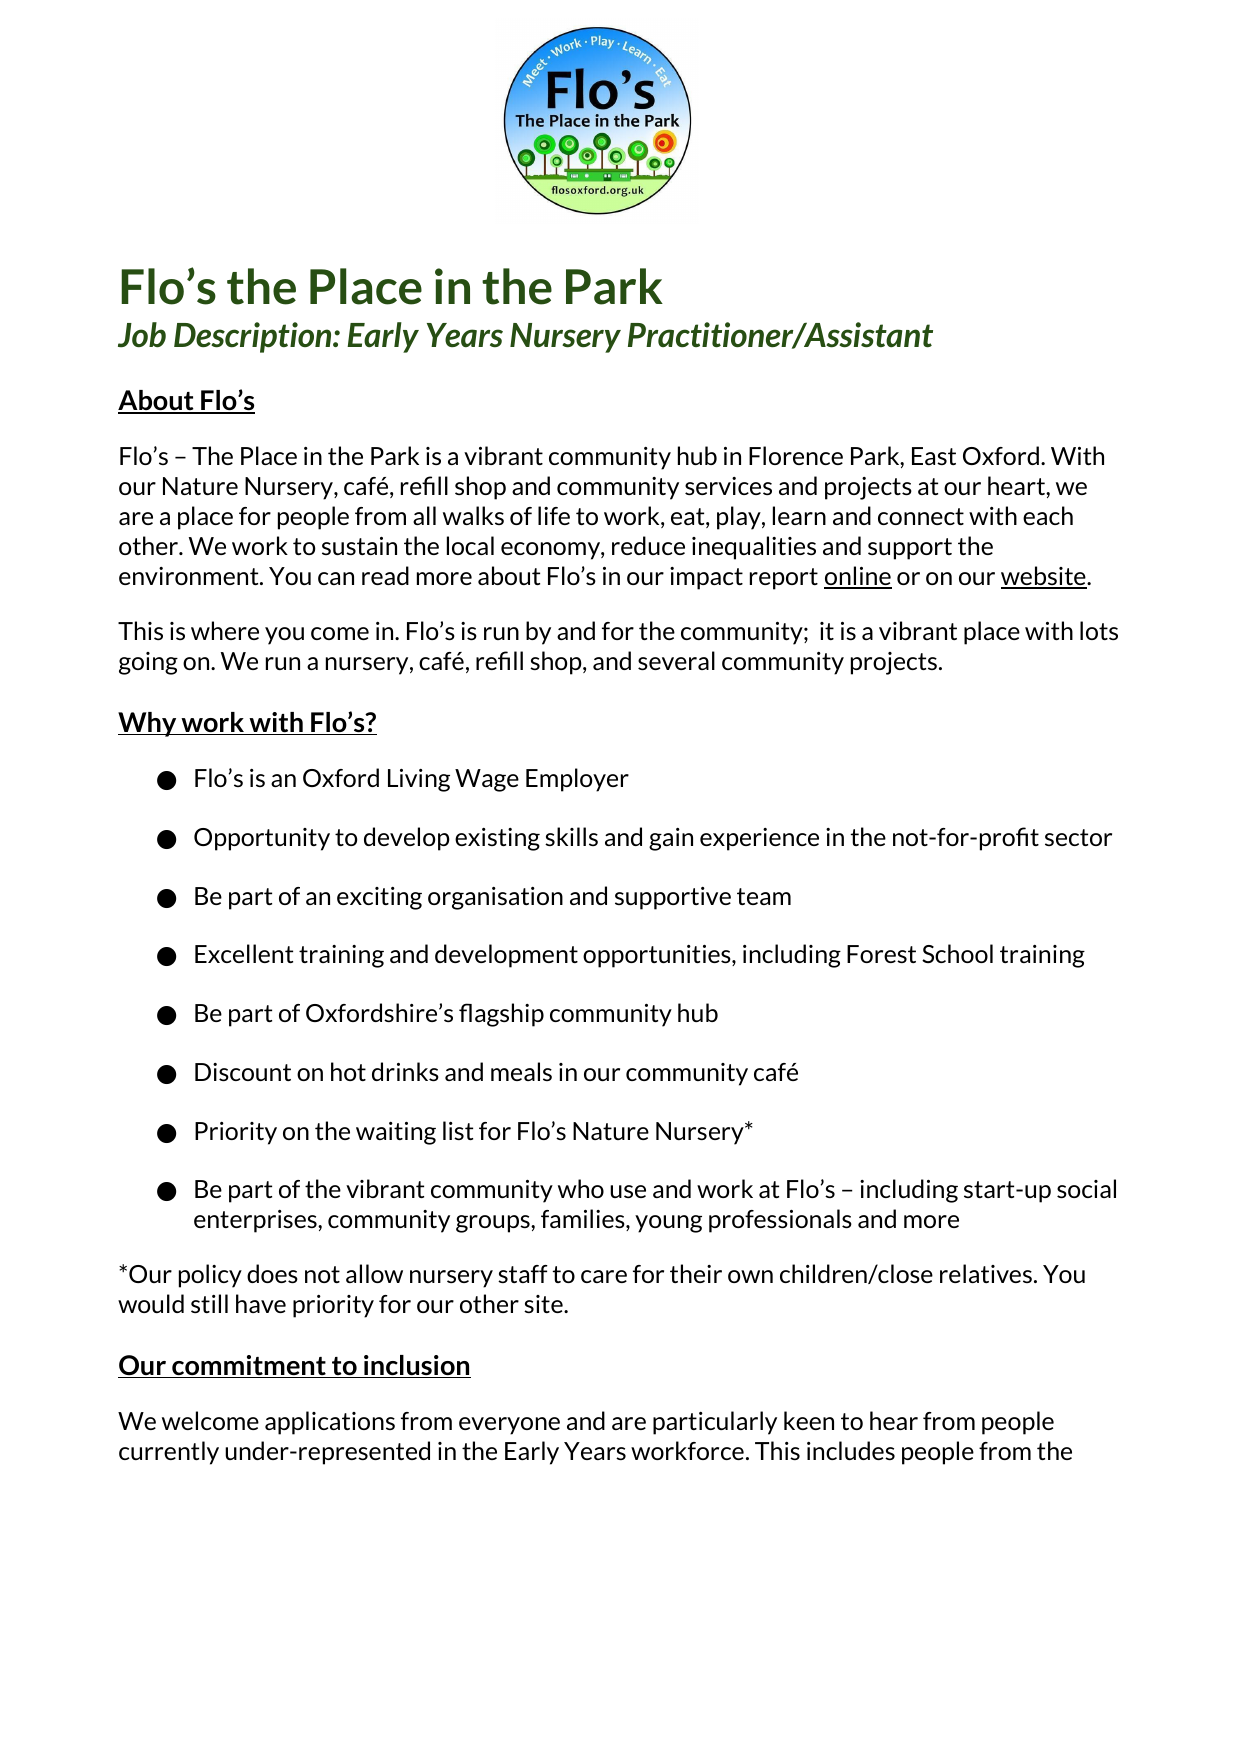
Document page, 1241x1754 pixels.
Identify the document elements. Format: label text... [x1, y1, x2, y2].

text Flo’s – The Place in the Park is a vibrant community hub in Florence Park, East Oxford. With our Nature Nursery, café, refill shop and community services and projects at our heart, we are a place for people from all walks of life to work, eat, play, learn and connect with each other. We work to sustain the local economy, reduce inequalities and support the environment. You can read more about Flo’s in our impact report online or on our website. [118, 441, 1122, 591]
subtitle Our commitment to inclusion [118, 1348, 1122, 1381]
list Discount on hot drinks and meals in our community café [156, 1056, 1122, 1115]
subtitle Why work with Flo’s? [118, 705, 1122, 738]
list Opportunity to develop existing skills and gain experience in the not-for-profit sector [156, 821, 1122, 880]
list Excellent training and development opportunities, including Forest School training [156, 939, 1122, 998]
picture [494, 18, 700, 224]
text *Our policy does not allow nursery staff to care for their own children/close relatives. You would still have priority for our other site. [118, 1259, 1122, 1319]
list Flo’s is an Oxford Living Wage Employer [156, 763, 1122, 821]
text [118, 1406, 1122, 1466]
list Be part of Oxfordshire’s flagship community hub [156, 998, 1122, 1056]
list Priority on the waiting list for Flo’s Nature Nursery* [156, 1115, 1122, 1174]
list Be part of an exciting organisation and supportive team [156, 880, 1122, 939]
text This is where you come in. Flo’s is run by and for the community; it is a vibrant place with lots going on. We run a nursery, café, refill shop, and several community projects. [118, 616, 1122, 676]
list Be part of the vibrant community who use and work at Flo’s – including start-up social enterprises, community groups, families, young professionals and more [156, 1174, 1122, 1234]
subtitle Flo’s the Place in the Park Job Description: Early Years Nursery Practitioner/Assistant [118, 257, 1122, 354]
subtitle About Flo’s [118, 383, 1122, 416]
